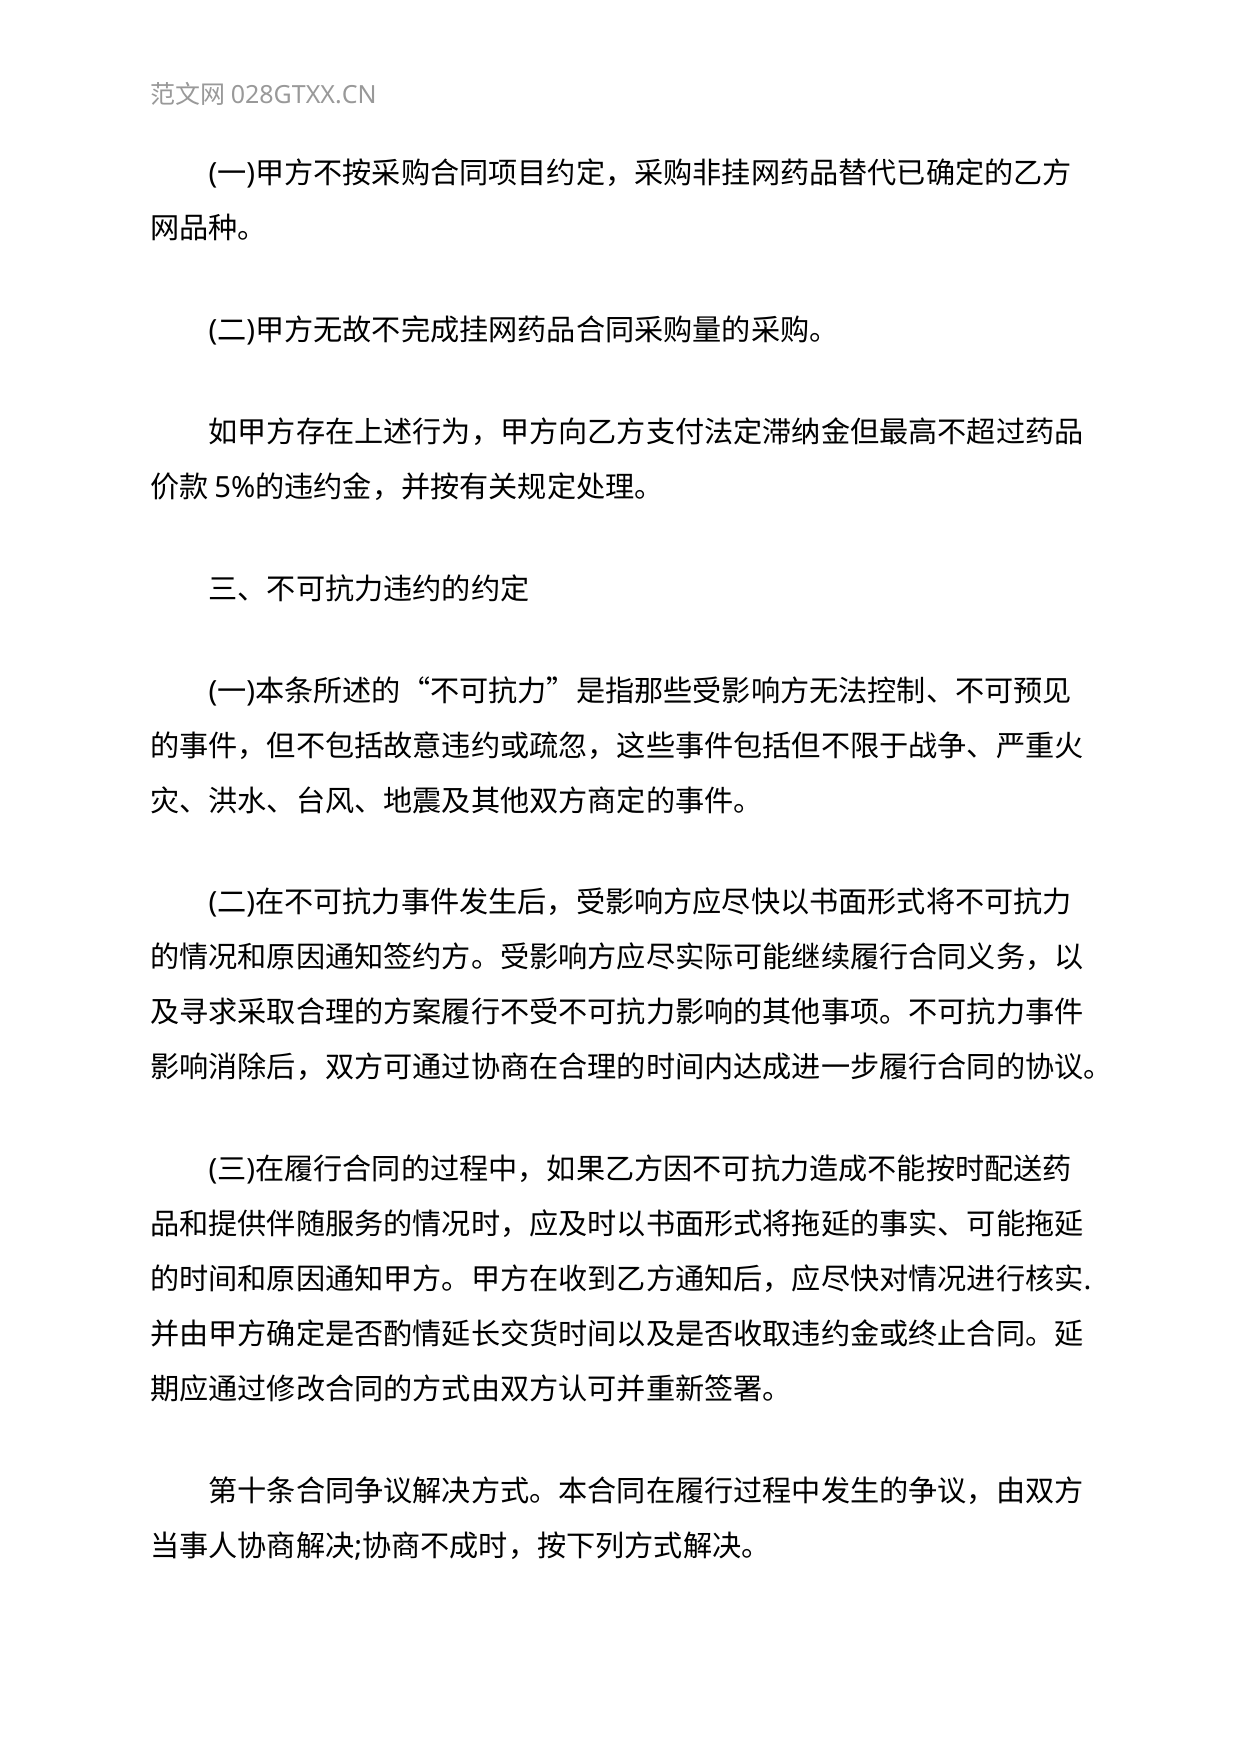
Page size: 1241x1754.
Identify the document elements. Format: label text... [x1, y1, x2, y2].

text (一)甲方不按采购合同项目约定，采购非挂网药品替代已确定的乙方网品种。 [150, 150, 1090, 247]
text 如甲方存在上述行为，甲方向乙方支付法定滞纳金但最高不超过药品价款5%的违约金，并按有关规定处理。 [150, 409, 1090, 506]
text (二)甲方无故不完成挂网药品合同采购量的采购。 [150, 307, 1090, 349]
text 三、不可抗力违约的约定 [150, 566, 1090, 608]
text (一)本条所述的“不可抗力”是指那些受影响方无法控制、不可预见的事件，但不包括故意违约或疏忽，这些事件包括但不限于战争、严重火灾、洪水、台风、地震及其他双方商定的事件。 [150, 667, 1090, 819]
text (三)在履行合同的过程中，如果乙方因不可抗力造成不能按时配送药品和提供伴随服务的情况时，应及时以书面形式将拖延的事实、可能拖延的时间和原因通知甲方。甲方在收到乙方通知后，应尽快对情况进行核实.并由甲方确定是否酌情延长交货时间以及是否收取违约金或终止合同。延期应通过修改合同的方式由双方认可并重新签署。 [150, 1146, 1090, 1408]
text 第十条合同争议解决方式。本合同在履行过程中发生的争议，由双方当事人协商解决;协商不成时，按下列方式解决。 [150, 1467, 1090, 1564]
text (二)在不可抗力事件发生后，受影响方应尽快以书面形式将不可抗力的情况和原因通知签约方。受影响方应尽实际可能继续履行合同义务，以及寻求采取合理的方案履行不受不可抗力影响的其他事项。不可抗力事件影响消除后，双方可通过协商在合理的时间内达成进一步履行合同的协议。 [150, 879, 1090, 1086]
